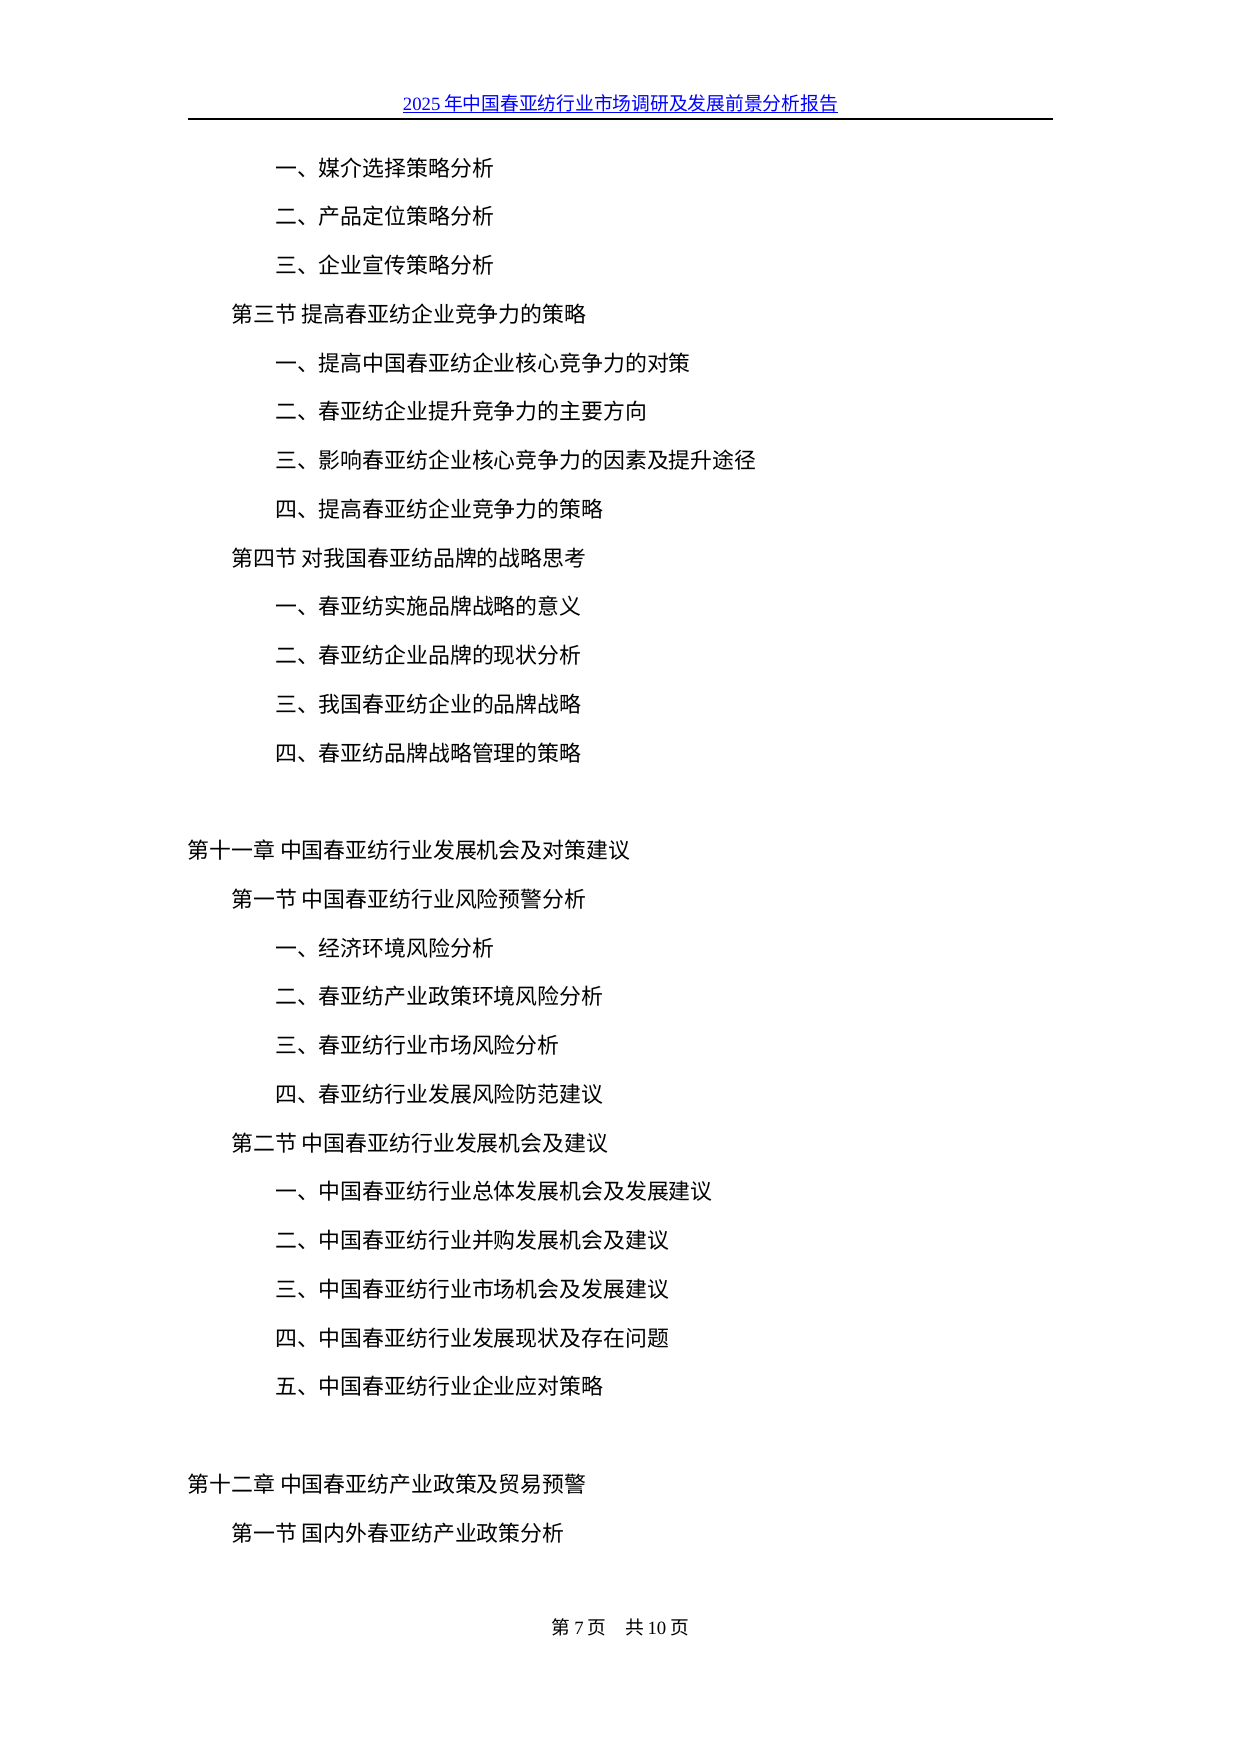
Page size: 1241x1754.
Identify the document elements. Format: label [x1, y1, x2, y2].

text [187, 150, 1053, 1548]
